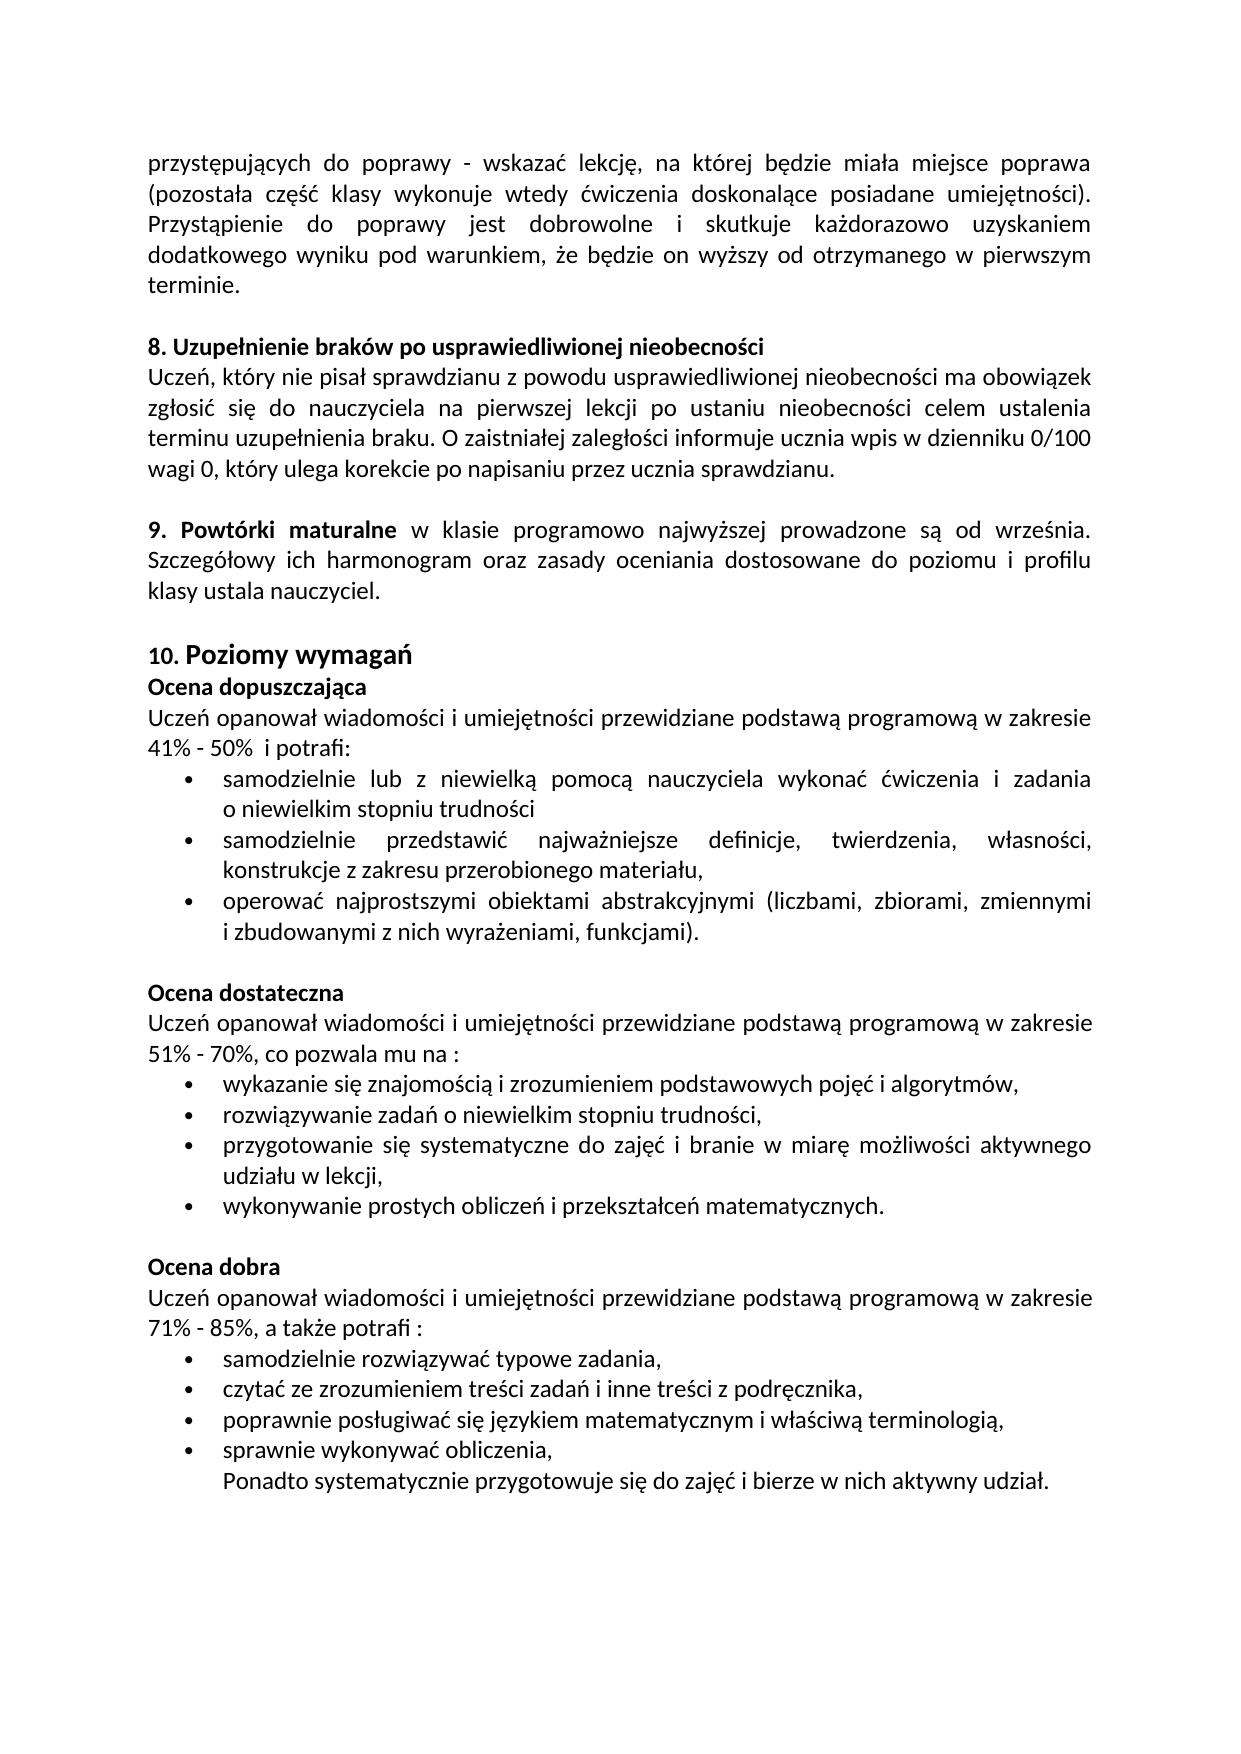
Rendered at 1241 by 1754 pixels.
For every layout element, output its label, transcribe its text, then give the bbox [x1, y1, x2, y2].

list czytać ze zrozumieniem treści zadań i inne treści z podręcznika, [185, 1373, 1093, 1404]
list samodzielnie lub z niewielką pomocą nauczyciela wykonać ćwiczenia i zadania o niewielkim stopniu trudności [185, 763, 1093, 824]
list rozwiązywanie zadań o niewielkim stopniu trudności, [185, 1099, 1093, 1129]
text Uczeń opanował wiadomości i umiejętności przewidziane podstawą programową w zakresie 41% - 50% i potrafi: [148, 702, 1093, 763]
list samodzielnie rozwiązywać typowe zadania, [185, 1343, 1093, 1373]
text 9. Powtórki maturalne w klasie programowo najwyższej prowadzone są od września. Szczegółowy ich harmonogram oraz zasady oceniania dostosowane do poziomu i profilu klasy ustala nauczyciel. [148, 514, 1093, 605]
text Ponadto systematycznie przygotowuje się do zajęć i bierze w nich aktywny udział. [223, 1465, 1093, 1496]
text Uczeń, który nie pisał sprawdzianu z powodu usprawiedliwionej nieobecności ma obowiązek zgłosić się do nauczyciela na pierwszej lekcji po ustaniu nieobecności celem ustalenia terminu uzupełnienia braku. O zaistniałej zaległości informuje ucznia wpis w dzienniku 0/100 wagi 0, który ulega korekcie po napisaniu przez ucznia sprawdzianu. [148, 361, 1093, 483]
list samodzielnie przedstawić najważniejsze definicje, twierdzenia, własności, konstrukcje z zakresu przerobionego materiału, [185, 824, 1093, 885]
list wykonywanie prostych obliczeń i przekształceń matematycznych. [185, 1190, 1093, 1221]
list poprawnie posługiwać się językiem matematycznym i właściwą terminologią, [185, 1404, 1093, 1434]
list przygotowanie się systematyczne do zajęć i branie w miarę możliwości aktywnego udziału w lekcji, [185, 1129, 1093, 1190]
text Ocena dopuszczająca [148, 672, 1093, 702]
text 8. Uzupełnienie braków po usprawiedliwionej nieobecności [148, 331, 1093, 361]
text Uczeń opanował wiadomości i umiejętności przewidziane podstawą programową w zakresie 51% - 70%, co pozwala mu na : [148, 1007, 1093, 1068]
text Ocena dostateczna [148, 977, 1093, 1007]
text 10. Poziomy wymagań [148, 636, 1093, 672]
text Ocena dobra [148, 1251, 1093, 1282]
list operować najprostszymi obiektami abstrakcyjnymi (liczbami, zbiorami, zmiennymi i zbudowanymi z nich wyrażeniami, funkcjami). [185, 885, 1093, 946]
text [148, 148, 1093, 300]
text Uczeń opanował wiadomości i umiejętności przewidziane podstawą programową w zakresie 71% - 85%, a także potrafi : [148, 1282, 1093, 1343]
list sprawnie wykonywać obliczenia, [185, 1434, 1093, 1465]
list wykazanie się znajomością i zrozumieniem podstawowych pojęć i algorytmów, [185, 1068, 1093, 1099]
